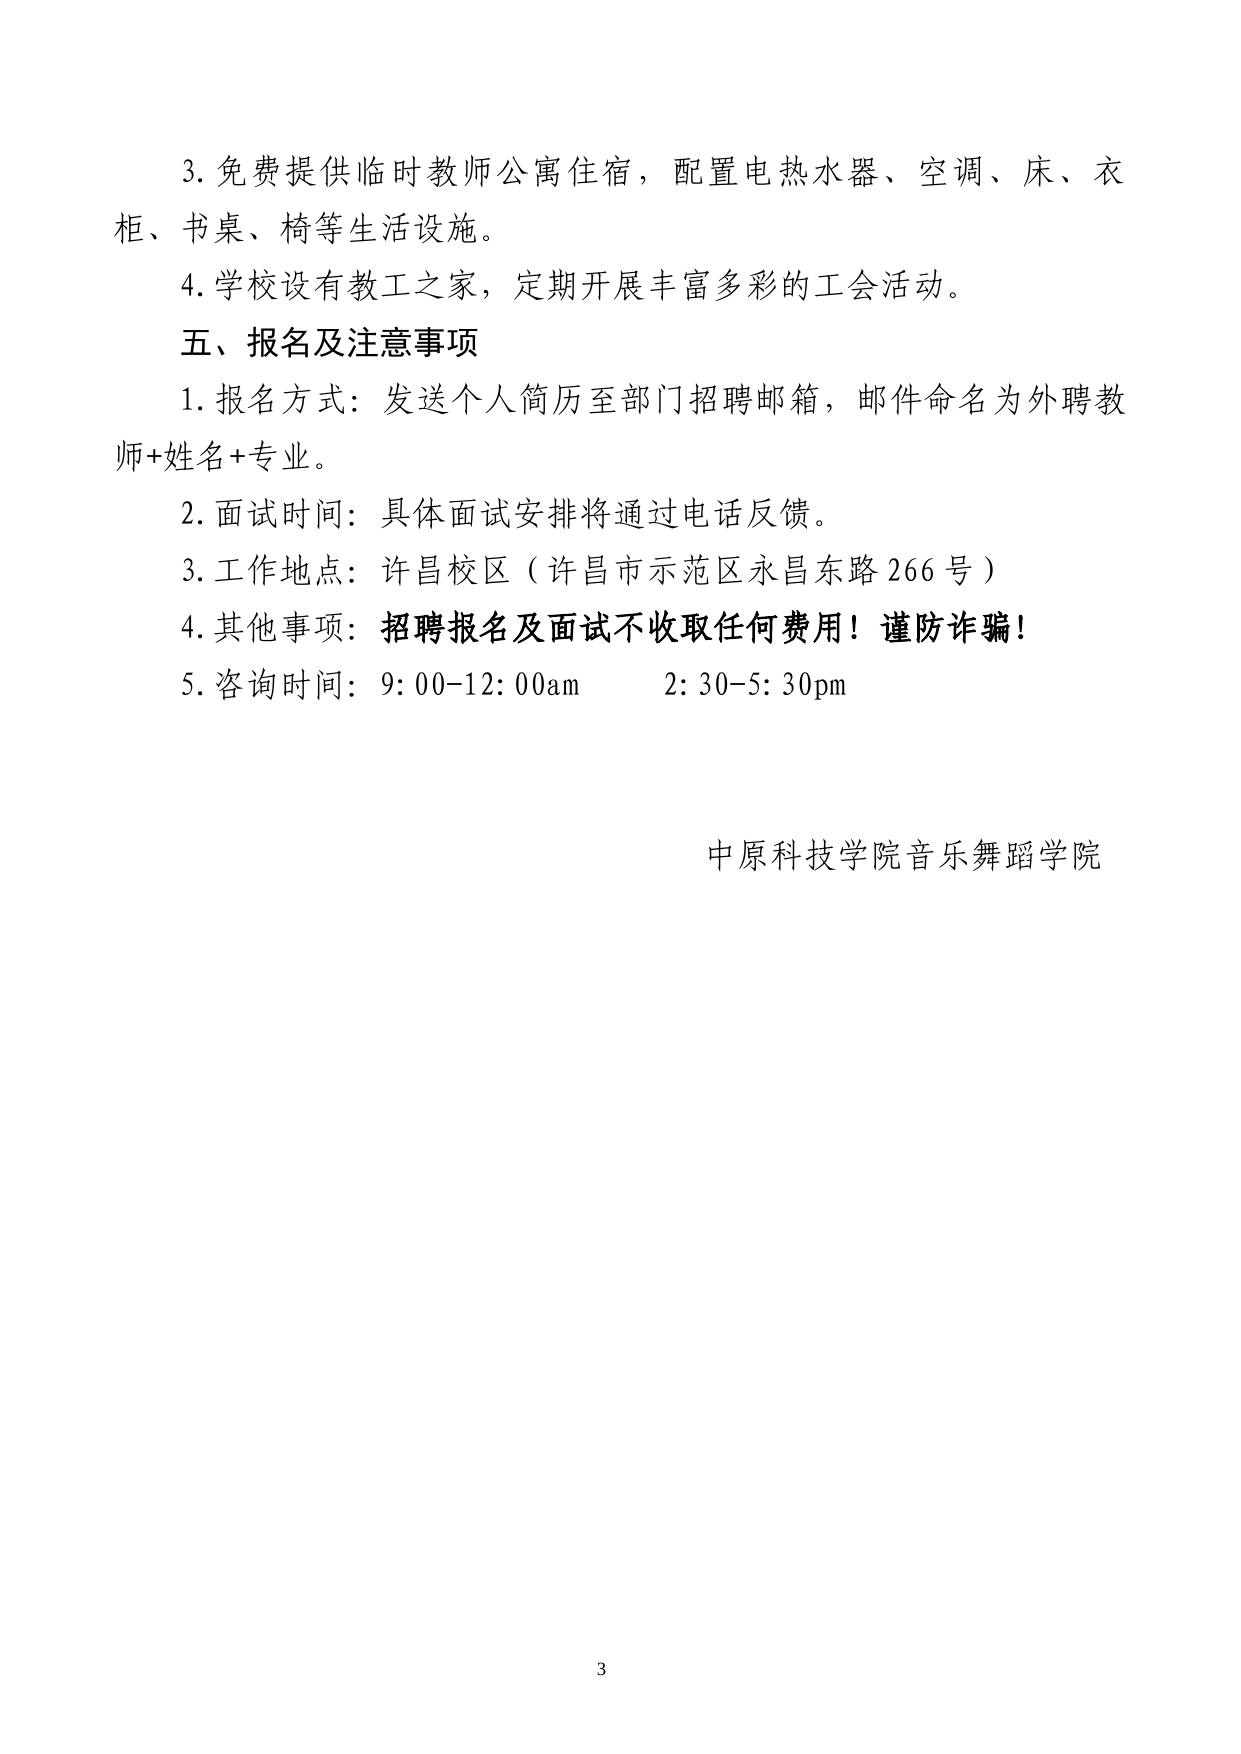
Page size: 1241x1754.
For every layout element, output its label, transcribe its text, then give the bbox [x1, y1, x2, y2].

text 1.报名方式：发送个人简历至部门招聘邮箱，邮件命名为外聘教师+姓名+专业。 [112, 378, 1128, 473]
text 3.工作地点：许昌校区（许昌市示范区永昌东路266号） [112, 549, 1128, 587]
text 五、报名及注意事项 [112, 321, 1128, 359]
text 4.学校设有教工之家，定期开展丰富多彩的工会活动。 [112, 264, 1128, 302]
text 3.免费提供临时教师公寓住宿，配置电热水器、空调、床、衣柜、书桌、椅等生活设施。 [112, 150, 1128, 245]
text 2.面试时间：具体面试安排将通过电话反馈。 [112, 492, 1128, 530]
text 4.其他事项：招聘报名及面试不收取任何费用！谨防诈骗！ [112, 606, 1128, 644]
text 中原科技学院音乐舞蹈学院 [112, 834, 1128, 872]
text 5.咨询时间：9:00-12:00am 2:30-5:30pm [112, 663, 1128, 701]
